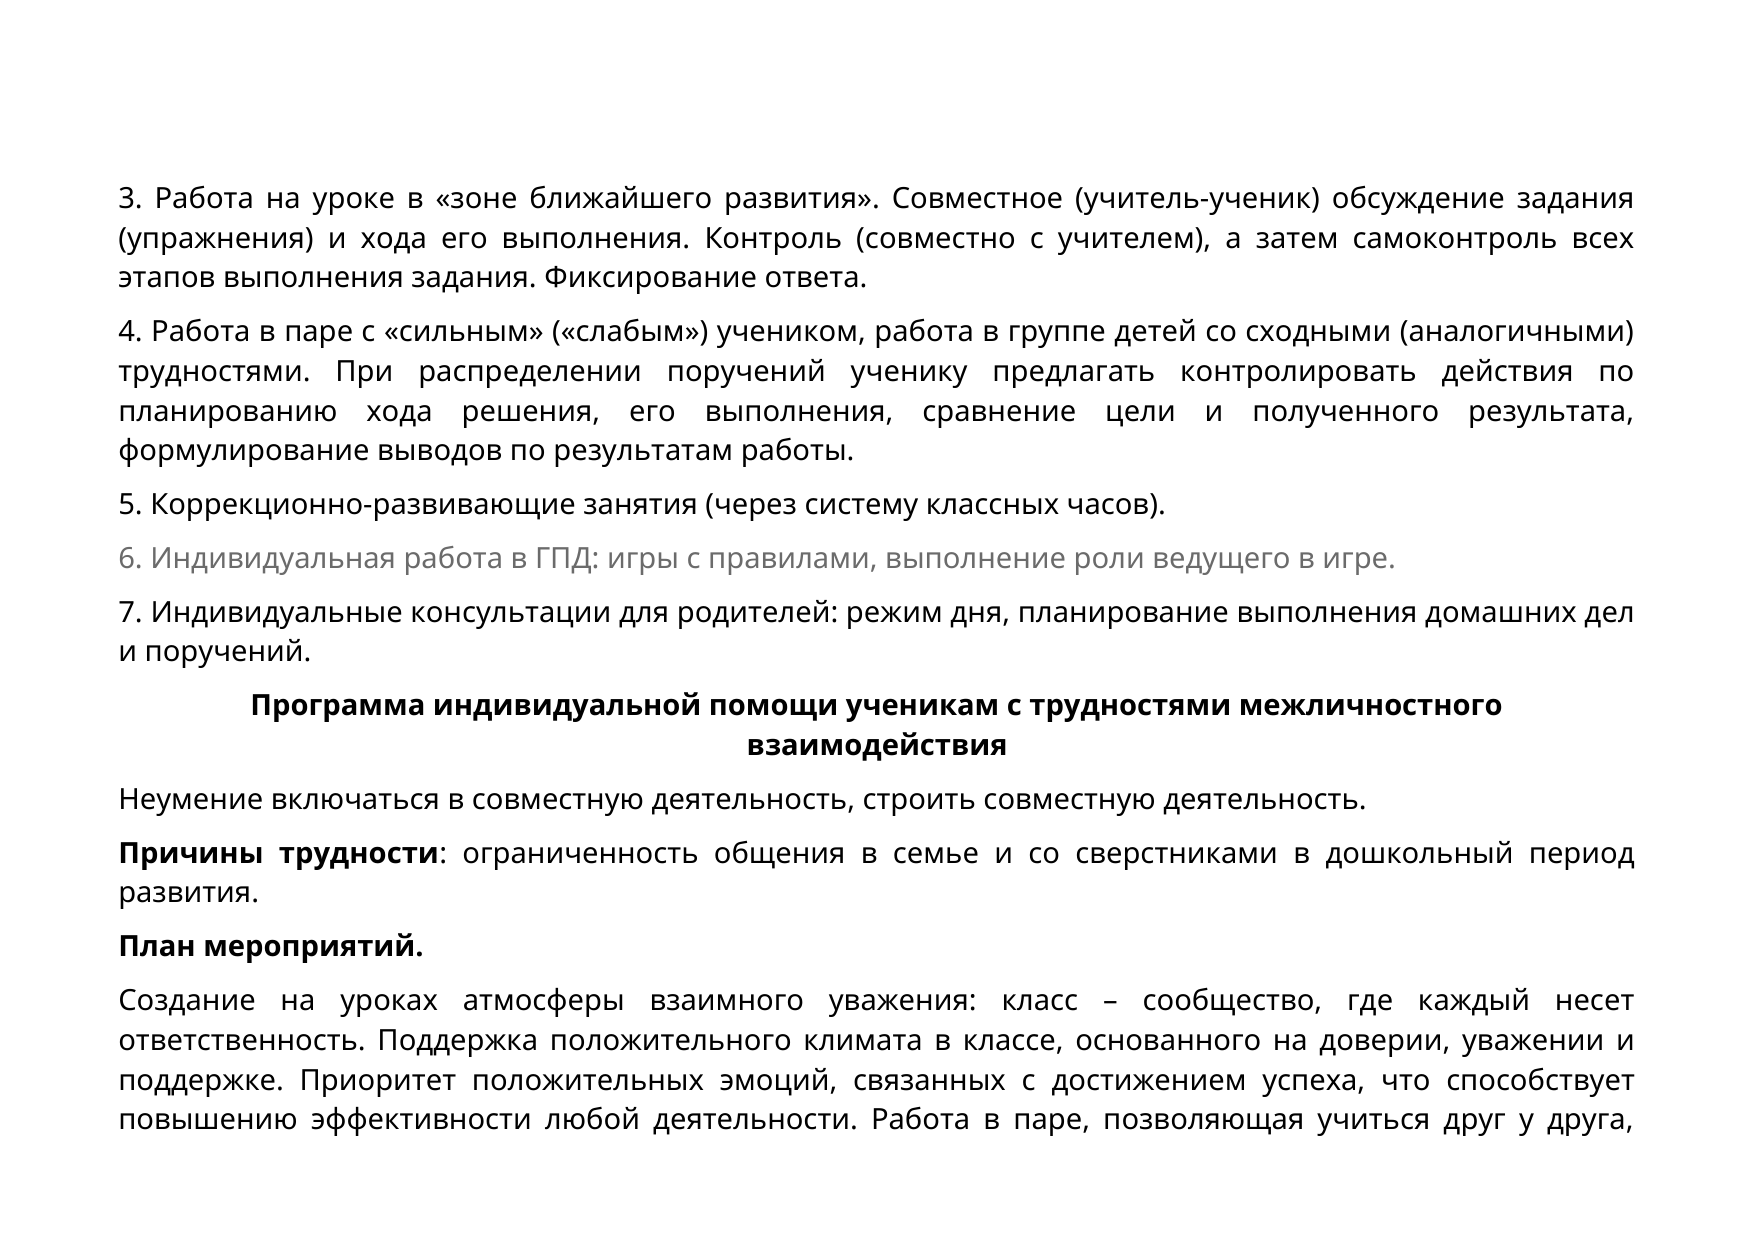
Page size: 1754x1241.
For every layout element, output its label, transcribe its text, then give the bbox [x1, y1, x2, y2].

text 4. Работа в паре с «сильным» («слабым») учеником, работа в группе детей со сходными (аналогичными) трудностями. При распределении поручений ученику предлагать контролировать действия по планированию хода решения, его выполнения, сравнение цели и полученного результата, формулирование выводов по результатам работы. [118, 310, 1636, 469]
text Причины трудности: ограниченность общения в семье и со сверстниками в дошкольный период развития. [118, 832, 1636, 911]
text 3. Работа на уроке в «зоне ближайшего развития». Совместное (учитель-ученик) обсуждение задания (упражнения) и хода его выполнения. Контроль (совместно с учителем), а затем самоконтроль всех этапов выполнения задания. Фиксирование ответа. [118, 177, 1636, 296]
text План мероприятий. [118, 926, 1636, 965]
text 7. Индивидуальные консультации для родителей: режим дня, планирование выполнения домашних дел и поручений. [118, 591, 1636, 670]
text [118, 979, 1636, 1138]
text 6. Индивидуальная работа в ГПД: игры с правилами, выполнение роли ведущего в игре. [118, 537, 1636, 577]
text Неумение включаться в совместную деятельность, строить совместную деятельность. [118, 778, 1636, 818]
text 5. Коррекционно-развивающие занятия (через систему классных часов). [118, 483, 1636, 523]
text Программа индивидуальной помощи ученикам с трудностями межличностного взаимодействия [118, 684, 1636, 764]
